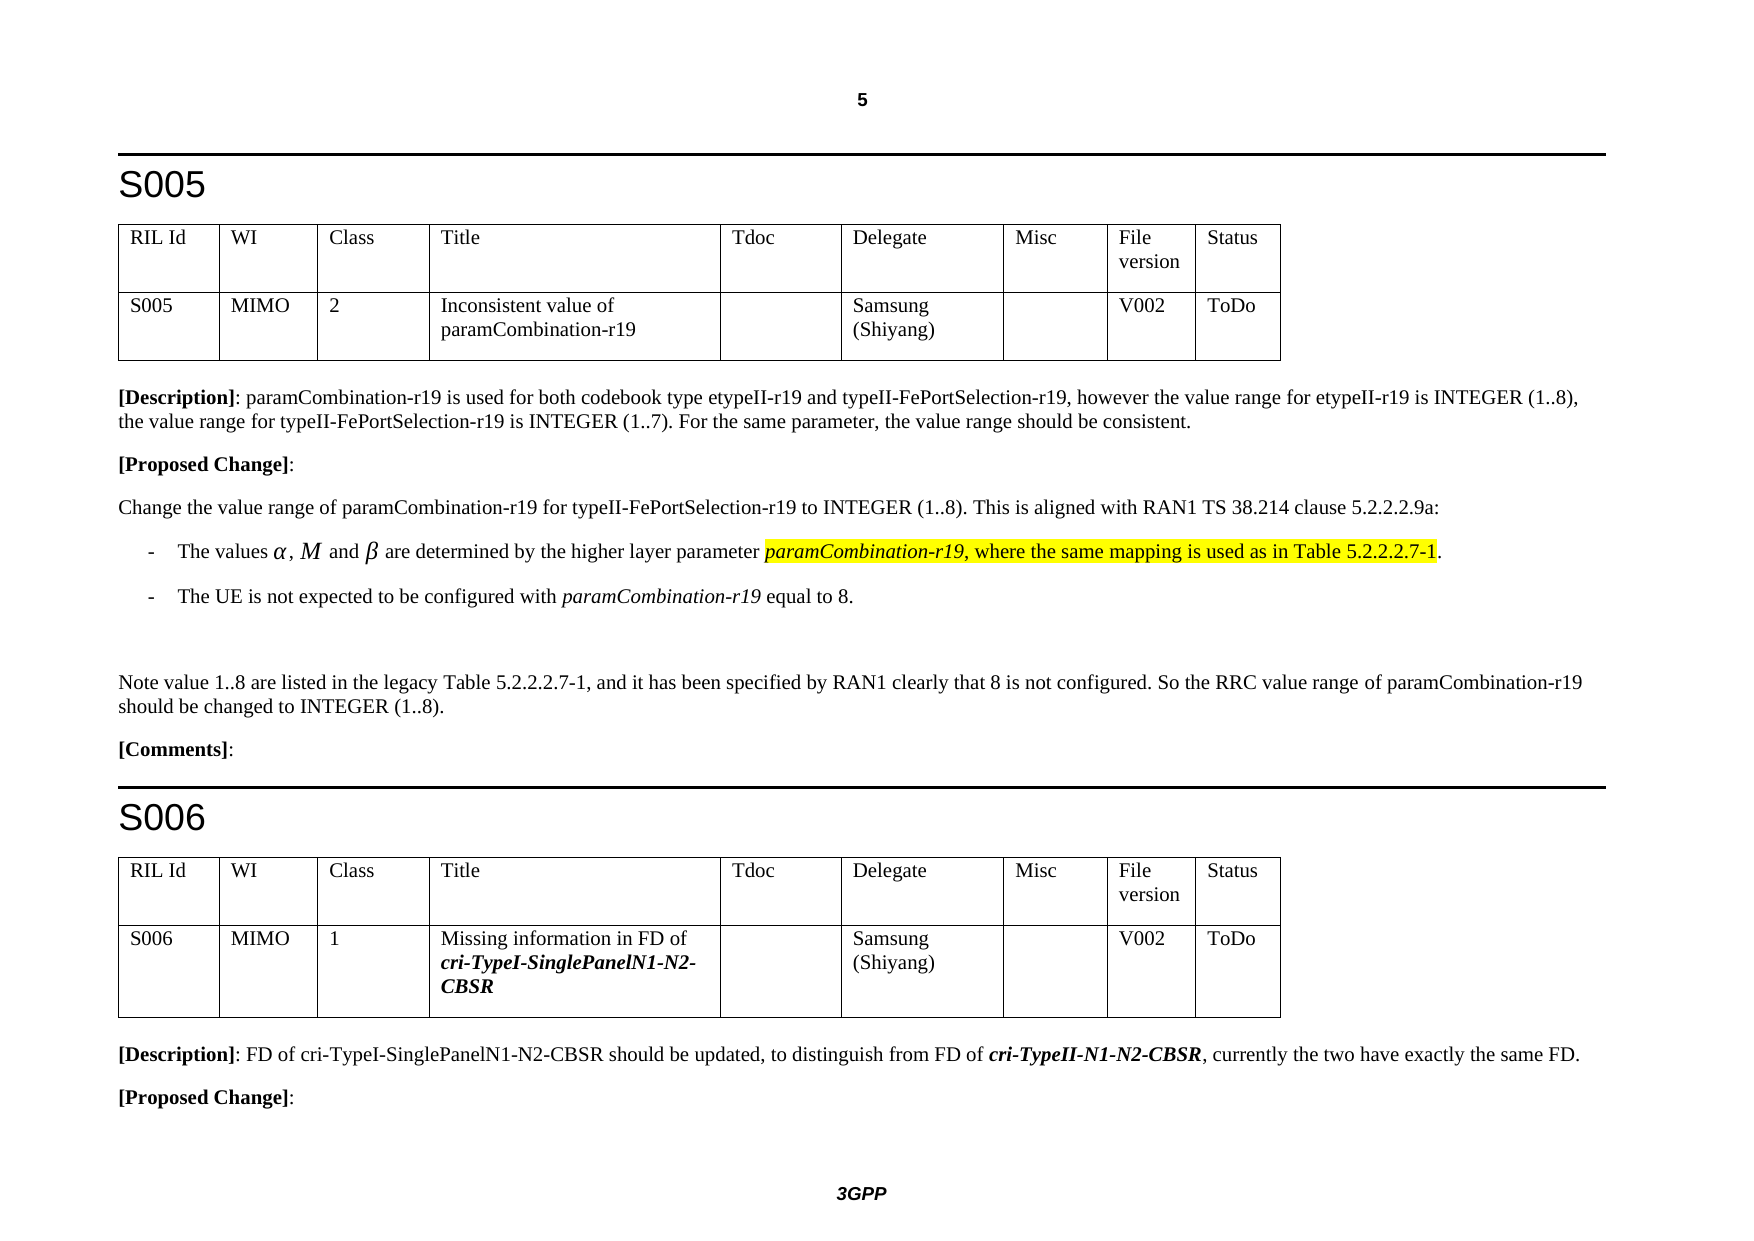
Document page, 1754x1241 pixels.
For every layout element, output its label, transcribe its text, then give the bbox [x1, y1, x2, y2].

text Note value 1..8 are listed in the legacy Table 5.2.2.2.7-1, and it has been specified by RAN1 clearly that 8 is not configured. So the RRC value range of paramCombination-r19 should be changed to INTEGER (1..8). [118, 669, 1606, 718]
table_cell Samsung (Shiyang) [842, 293, 1003, 360]
subtitle S005 [118, 156, 1606, 205]
text [Description]: FD of cri-TypeI-SinglePanelN1-N2-CBSR should be updated, to distinguish from FD of cri-TypeII-N1-N2-CBSR, currently the two have exactly the same FD. [118, 1018, 1606, 1066]
table_cell Missing information in FD of cri-TypeI-SinglePanelN1-N2-CBSR [430, 926, 720, 1017]
table_cell Samsung (Shiyang) [842, 926, 1003, 1017]
table_cell ToDo [1196, 293, 1280, 360]
table_cell 1 [318, 926, 429, 1017]
table_header WI [220, 225, 317, 292]
text [Description]: paramCombination-r19 is used for both codebook type etypeII-r19 and typeII-FePortSelection-r19, however the value range for etypeII-r19 is INTEGER (1..8), the value range for typeII-FePortSelection-r19 is INTEGER (1..7). For the same parameter, the value range should be consistent. [118, 361, 1606, 433]
text - The values , and are determined by the higher layer parameter paramCombination-r19, where the same mapping is used as in Table 5.2.2.2.7-1. [148, 538, 1606, 565]
text [Proposed Change]: [118, 1084, 1606, 1109]
table_header RIL Id [119, 858, 219, 925]
text Change the value range of paramCombination-r19 for typeII-FePortSelection-r19 to INTEGER (1..8). This is aligned with RAN1 TS 38.214 clause 5.2.2.2.9a: [118, 495, 1606, 519]
table_cell [721, 926, 841, 1017]
table_cell MIMO [220, 926, 317, 1017]
table_header Delegate [842, 225, 1003, 292]
table_header Title [430, 858, 720, 925]
subtitle S006 [118, 789, 1606, 838]
table_header Misc [1004, 858, 1107, 925]
table_cell 2 [318, 293, 429, 360]
text - The UE is not expected to be configured with paramCombination-r19 equal to 8. [148, 584, 1606, 608]
table_header Status [1196, 858, 1280, 925]
table_header Class [318, 858, 429, 925]
table_cell ToDo [1196, 926, 1280, 1017]
table_header Misc [1004, 225, 1107, 292]
text [Comments]: [118, 736, 1606, 761]
table_cell S006 [119, 926, 219, 1017]
text [Proposed Change]: [118, 452, 1606, 476]
table_cell Inconsistent value of paramCombination-r19 [430, 293, 720, 360]
table_header Tdoc [721, 858, 841, 925]
table_cell MIMO [220, 293, 317, 360]
table_cell V002 [1108, 293, 1195, 360]
table_cell V002 [1108, 926, 1195, 1017]
table_header WI [220, 858, 317, 925]
table_header Delegate [842, 858, 1003, 925]
table_header Tdoc [721, 225, 841, 292]
table_cell [721, 293, 841, 360]
table_header Class [318, 225, 429, 292]
table_cell S005 [119, 293, 219, 360]
table_header RIL Id [119, 225, 219, 292]
table_cell [1004, 926, 1107, 1017]
table_cell [1004, 293, 1107, 360]
table_header Status [1196, 225, 1280, 292]
table_header File version [1108, 858, 1195, 925]
table_header File version [1108, 225, 1195, 292]
table_header Title [430, 225, 720, 292]
